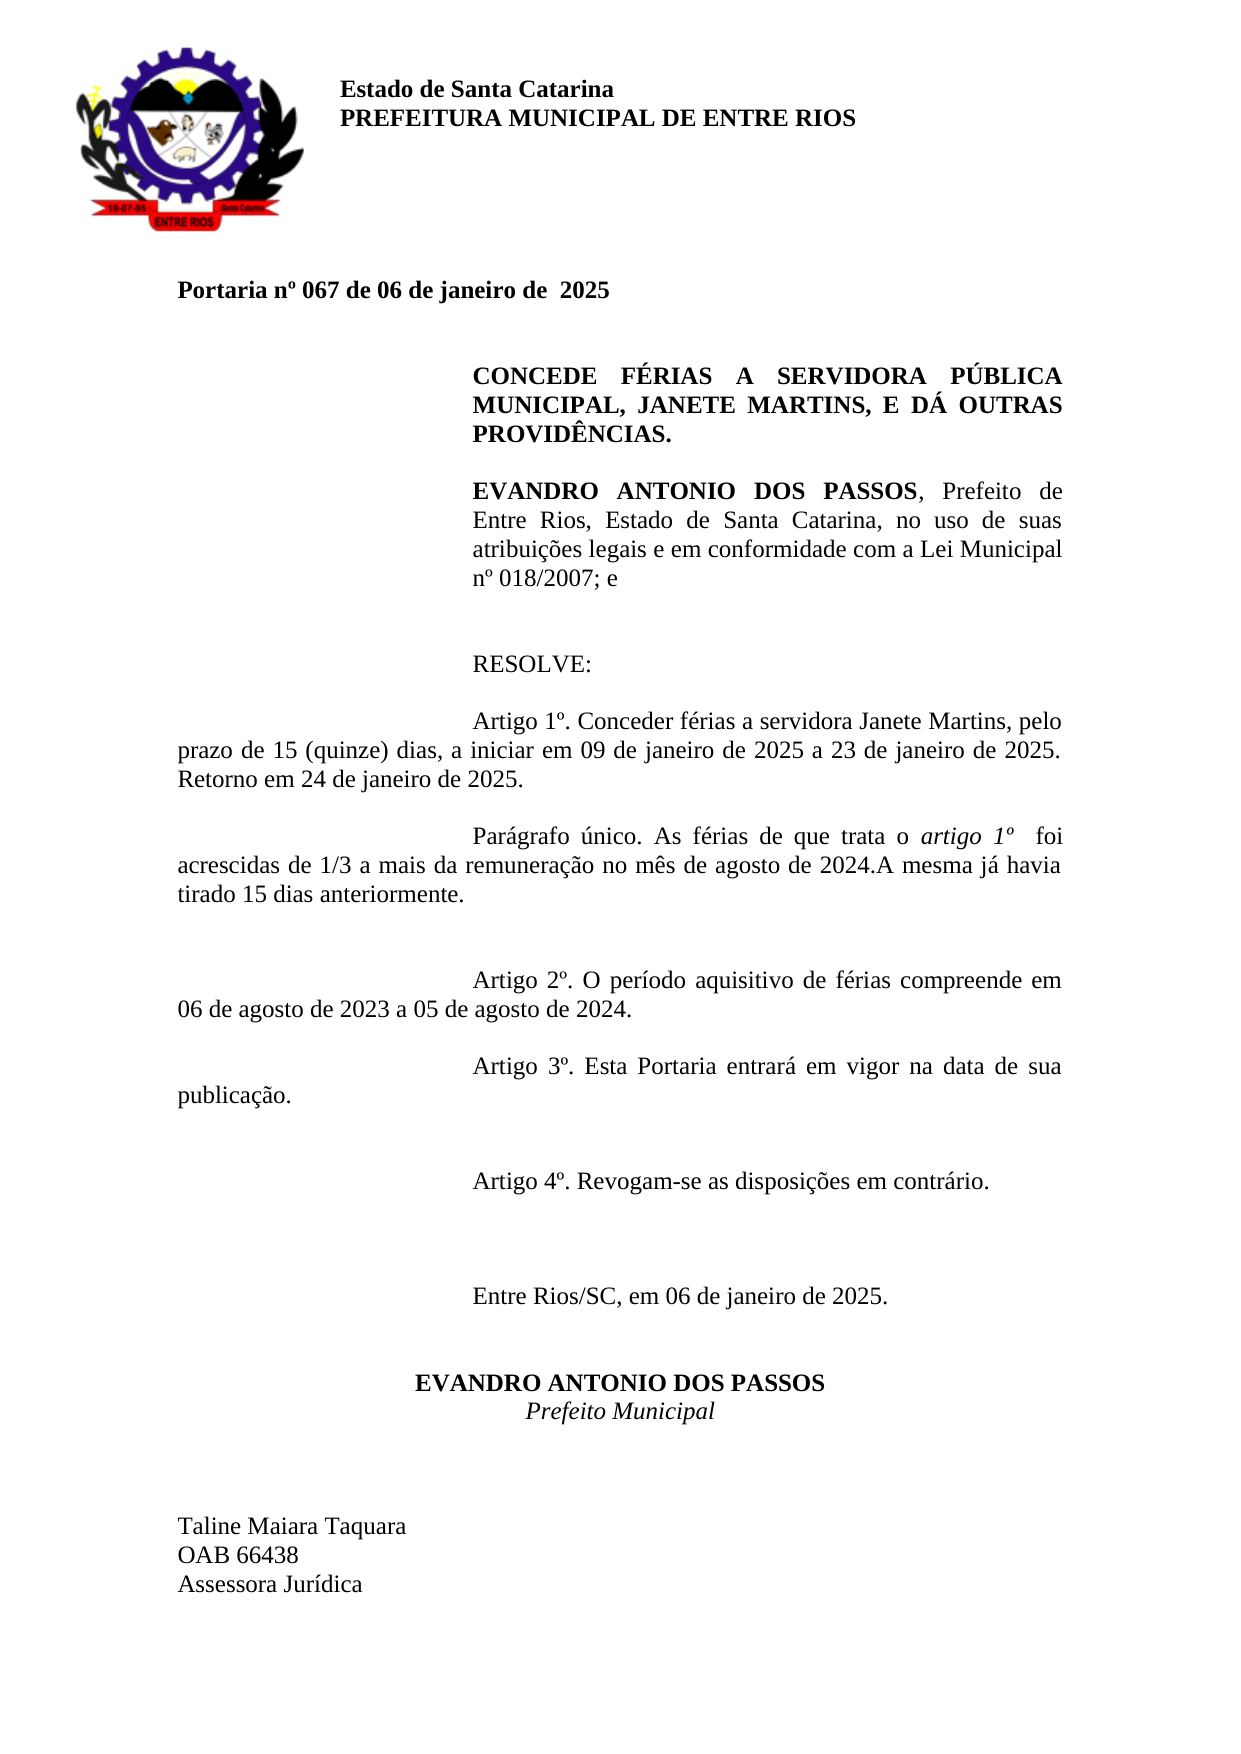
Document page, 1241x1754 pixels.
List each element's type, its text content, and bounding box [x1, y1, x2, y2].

text Parágrafo único. As férias de que trata o artigo 1º foi acrescidas de 1/3 a mais da remuneração no mês de agosto de 2024.A mesma já havia tirado 15 dias anteriormente. [177, 821, 1063, 908]
text Artigo 3º. Esta Portaria entrará em vigor na data de sua publicação. [177, 1051, 1063, 1109]
text Estado de Santa Catarina [340, 74, 1026, 103]
text Artigo 4º. Revogam-se as disposições em contrário. [177, 1166, 1063, 1195]
text Taline Maiara Taquara [177, 1511, 1063, 1540]
text EVANDRO ANTONIO DOS PASSOS, Prefeito de Entre Rios, Estado de Santa Catarina, no uso de suas atribuições legais e em conformidade com a Lei Municipal nº 018/2007; e [472, 476, 1063, 591]
text Portaria nº 067 de 06 de janeiro de 2025 [177, 275, 1063, 304]
text CONCEDE FÉRIAS A SERVIDORA PÚBLICA MUNICIPAL, JANETE MARTINS, E DÁ OUTRAS PROVIDÊNCIAS. [472, 361, 1063, 448]
picture [72, 34, 307, 247]
text Entre Rios/SC, em 06 de janeiro de 2025. [177, 1281, 1063, 1310]
text Assessora Jurídica [177, 1569, 1063, 1598]
text OAB 66438 [177, 1540, 1063, 1569]
subtitle Prefeito Municipal [177, 1396, 1063, 1425]
text PREFEITURA MUNICIPAL DE ENTRE RIOS [340, 103, 1063, 131]
text RESOLVE: [177, 649, 1063, 678]
text EVANDRO ANTONIO DOS PASSOS [177, 1368, 1063, 1396]
text Artigo 1º. Conceder férias a servidora Janete Martins, pelo prazo de 15 (quinze) dias, a iniciar em 09 de janeiro de 2025 a 23 de janeiro de 2025. Retorno em 24 de janeiro de 2025. [177, 706, 1063, 793]
text Artigo 2º. O período aquisitivo de férias compreende em 06 de agosto de 2023 a 05 de agosto de 2024. [177, 965, 1063, 1023]
